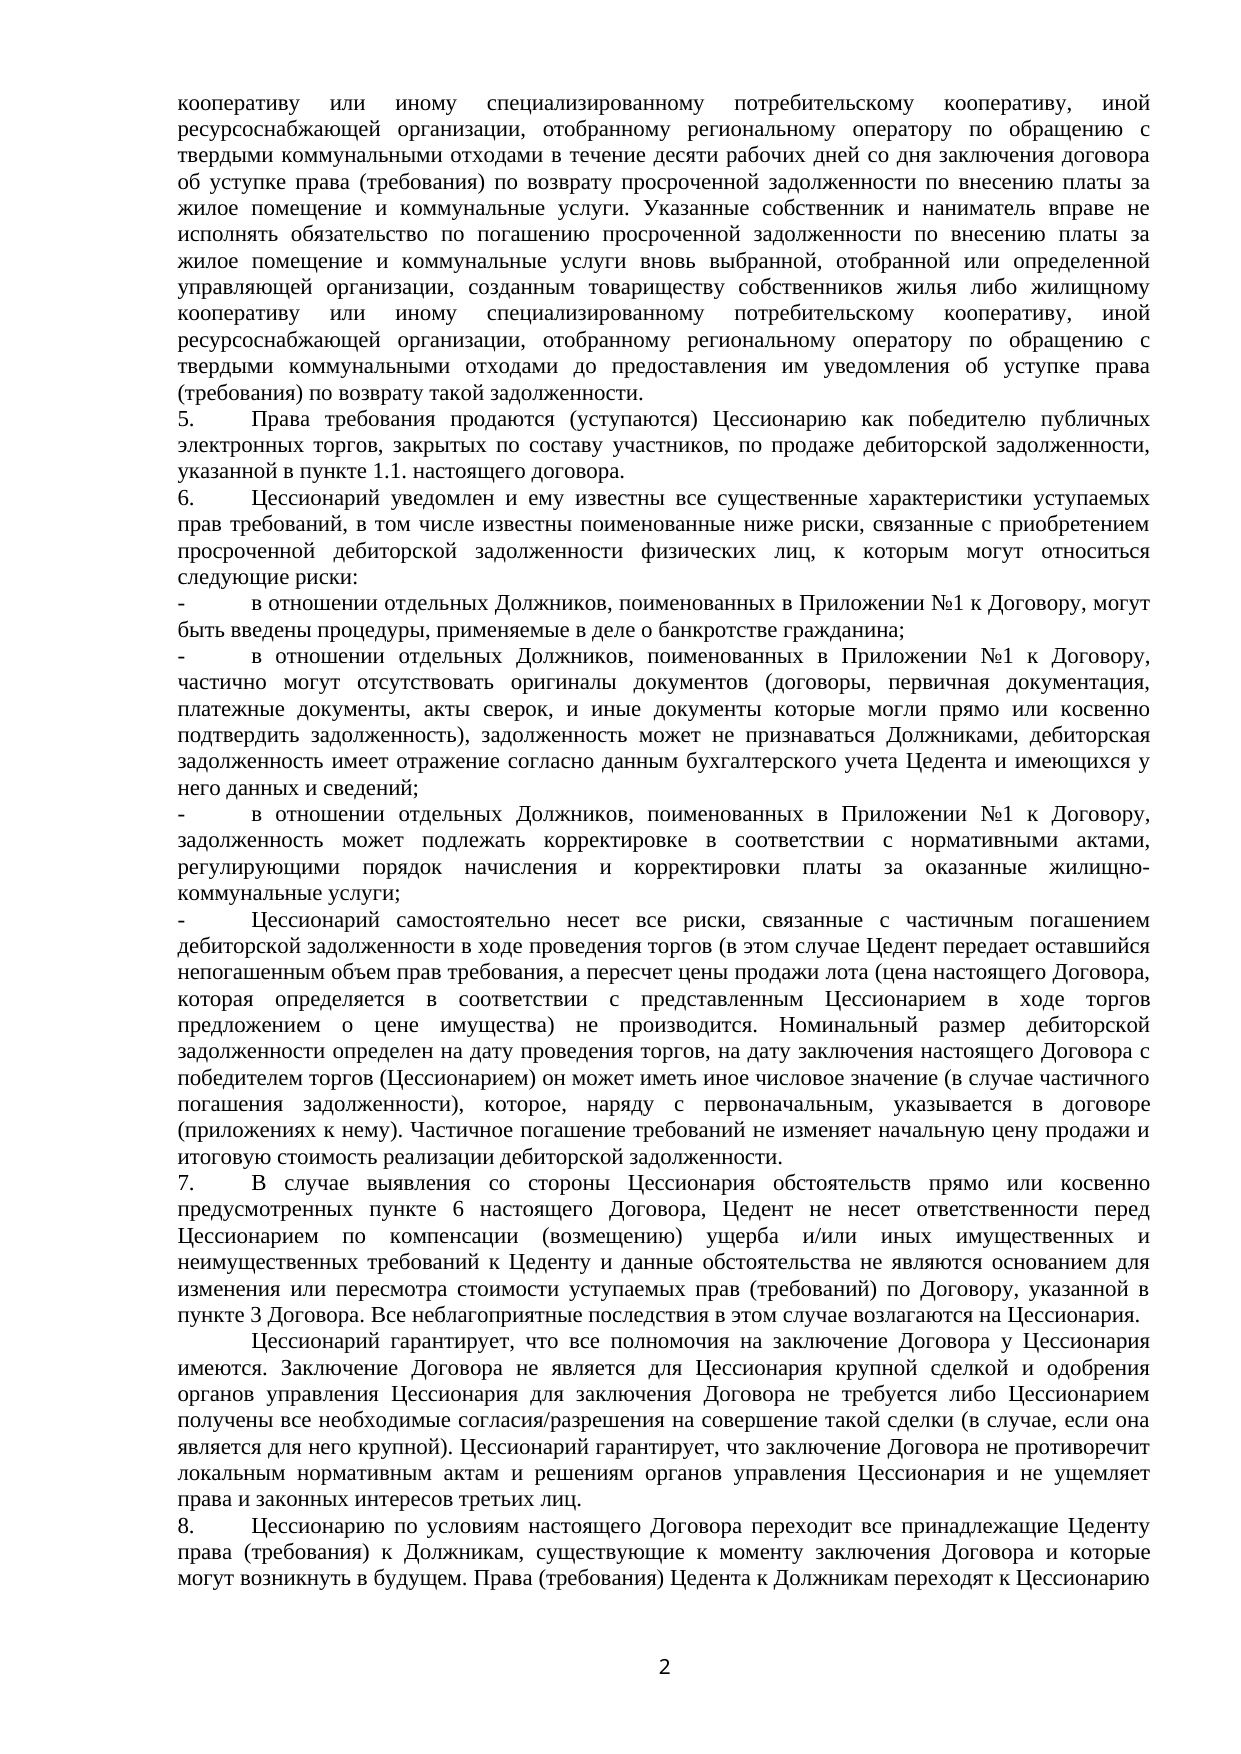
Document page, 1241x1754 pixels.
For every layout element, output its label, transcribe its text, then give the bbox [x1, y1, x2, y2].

text - в отношении отдельных Должников, поименованных в Приложении №1 к Договору, могут быть введены процедуры, применяемые в деле о банкротстве гражданина; [177, 589, 1152, 642]
text Цессионарий гарантирует, что все полномочия на заключение Договора у Цессионария имеются. Заключение Договора не является для Цессионария крупной сделкой и одобрения органов управления Цессионария для заключения Договора не требуется либо Цессионарием получены все необходимые согласия/разрешения на совершение такой сделки (в случае, если она является для него крупной). Цессионарий гарантирует, что заключение Договора не противоречит локальным нормативным актам и решениям органов управления Цессионария и не ущемляет права и законных интересов третьих лиц. [177, 1327, 1152, 1512]
text - в отношении отдельных Должников, поименованных в Приложении №1 к Договору, частично могут отсутствовать оригиналы документов (договоры, первичная документация, платежные документы, акты сверок, и иные документы которые могли прямо или косвенно подтвердить задолженность), задолженность может не признаваться Должниками, дебиторская задолженность имеет отражение согласно данным бухгалтерского учета Цедента и имеющихся у него данных и сведений; [177, 642, 1152, 800]
text 5. Права требования продаются (уступаются) Цессионарию как победителю публичных электронных торгов, закрытых по составу участников, по продаже дебиторской задолженности, указанной в пункте 1.1. настоящего договора. [177, 405, 1152, 484]
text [177, 1512, 1152, 1591]
text 7. В случае выявления со стороны Цессионария обстоятельств прямо или косвенно предусмотренных пункте 6 настоящего Договора, Цедент не несет ответственности перед Цессионарием по компенсации (возмещению) ущерба и/или иных имущественных и неимущественных требований к Цеденту и данные обстоятельства не являются основанием для изменения или пересмотра стоимости уступаемых прав (требований) по Договору, указанной в пункте 3 Договора. Все неблагоприятные последствия в этом случае возлагаются на Цессионария. [177, 1169, 1152, 1327]
text - в отношении отдельных Должников, поименованных в Приложении №1 к Договору, задолженность может подлежать корректировке в соответствии с нормативными актами, регулирующими порядок начисления и корректировки платы за оказанные жилищно-коммунальные услуги; [177, 800, 1152, 906]
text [177, 89, 1152, 405]
text - Цессионарий самостоятельно несет все риски, связанные с частичным погашением дебиторской задолженности в ходе проведения торгов (в этом случае Цедент передает оставшийся непогашенным объем прав требования, а пересчет цены продажи лота (цена настоящего Договора, которая определяется в соответствии с представленным Цессионарием в ходе торгов предложением о цене имущества) не производится. Номинальный размер дебиторской задолженности определен на дату проведения торгов, на дату заключения настоящего Договора с победителем торгов (Цессионарием) он может иметь иное числовое значение (в случае частичного погашения задолженности), которое, наряду с первоначальным, указывается в договоре (приложениях к нему). Частичное погашение требований не изменяет начальную цену продажи и итоговую стоимость реализации дебиторской задолженности. [177, 906, 1152, 1169]
text 6. Цессионарий уведомлен и ему известны все существенные характеристики уступаемых прав требований, в том числе известны поименованные ниже риски, связанные с приобретением просроченной дебиторской задолженности физических лиц, к которым могут относиться следующие риски: [177, 484, 1152, 589]
